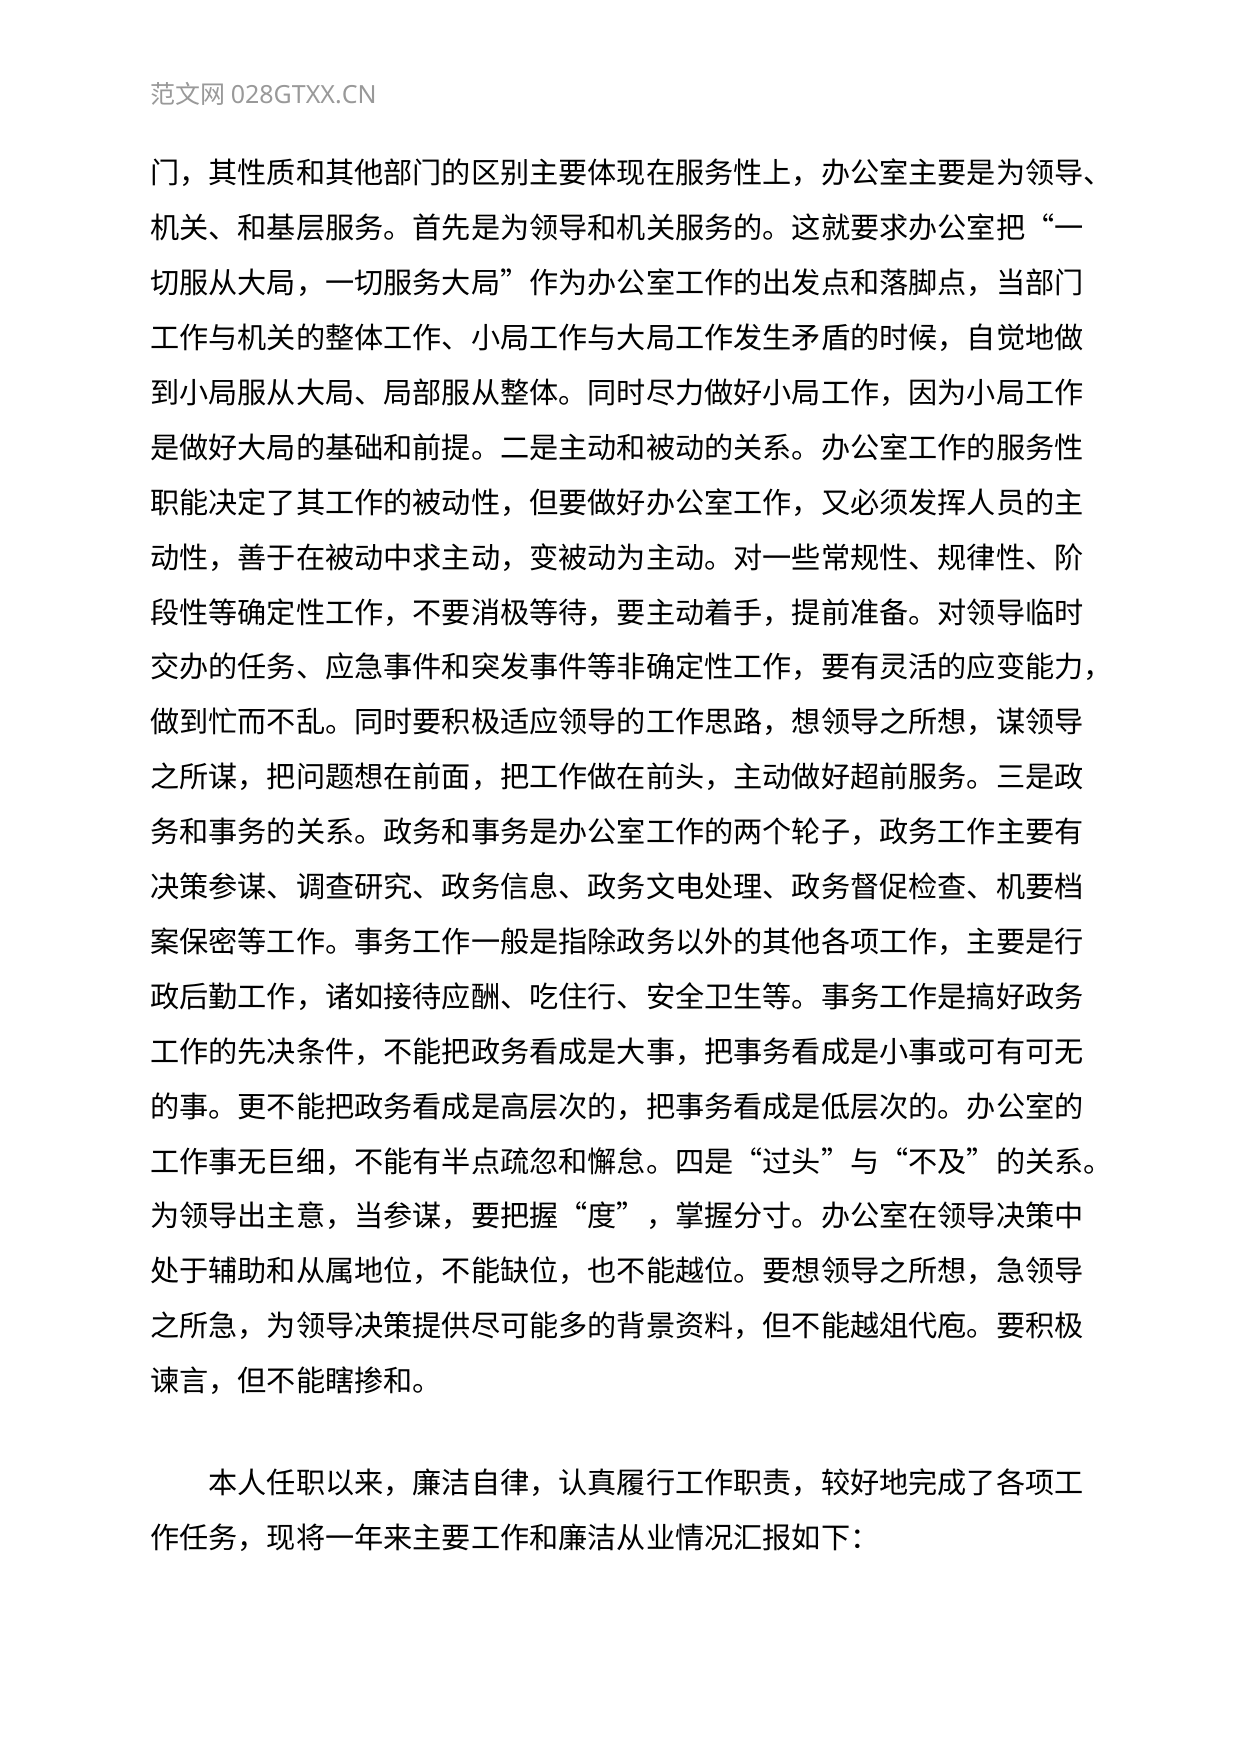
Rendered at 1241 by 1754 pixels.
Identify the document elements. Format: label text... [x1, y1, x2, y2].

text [150, 150, 1090, 1400]
text 本人任职以来，廉洁自律，认真履行工作职责，较好地完成了各项工作任务，现将一年来主要工作和廉洁从业情况汇报如下： [150, 1459, 1090, 1557]
